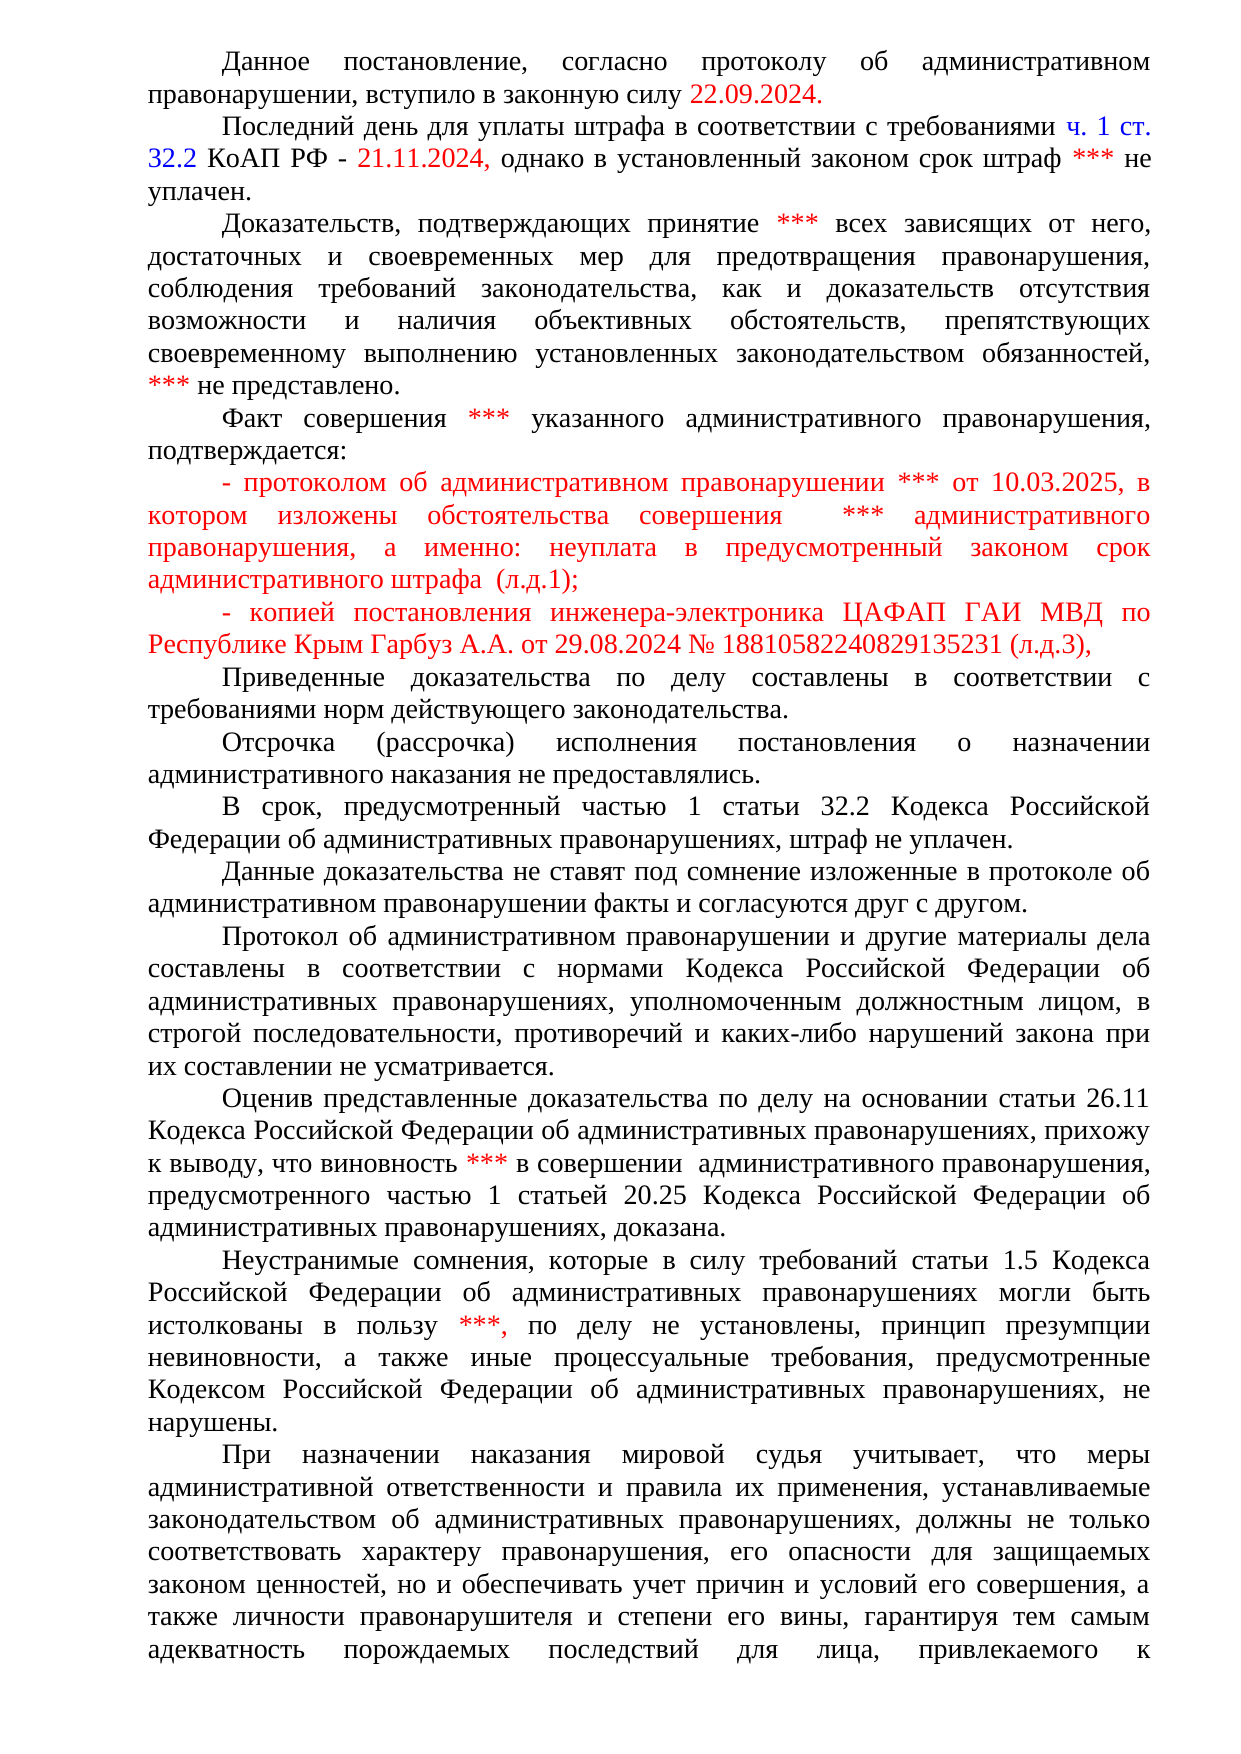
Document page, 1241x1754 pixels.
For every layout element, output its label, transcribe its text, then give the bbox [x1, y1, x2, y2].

text Данное постановление, согласно протоколу об административном правонарушении, вступило в законную силу 22.09.2024. [148, 44, 1152, 109]
text Оценив представленные доказательства по делу на основании статьи 26.11 Кодекса Российской Федерации об административных правонарушениях, прихожу к выводу, что виновность *** в совершении административного правонарушения, предусмотренного частью 1 статьей 20.25 Кодекса Российской Федерации об административных правонарушениях, доказана. [148, 1081, 1152, 1243]
text Факт совершения *** указанного административного правонарушения, подтверждается: [148, 401, 1152, 465]
text Доказательств, подтверждающих принятие *** всех зависящих от него, достаточных и своевременных мер для предотвращения правонарушения, соблюдения требований законодательства, как и доказательств отсутствия возможности и наличия объективных обстоятельств, препятствующих своевременному выполнению установленных законодательством обязанностей, *** не представлено. [148, 206, 1152, 401]
text Отсрочка (рассрочка) исполнения постановления о назначении административного наказания не предоставлялись. [148, 724, 1152, 789]
text Последний день для уплаты штрафа в соответствии с требованиями ч. 1 ст. 32.2 КоАП РФ - 21.11.2024, однако в установленный законом срок штраф *** не уплачен. [148, 109, 1152, 206]
text Неустранимые сомнения, которые в силу требований статьи 1.5 Кодекса Российской Федерации об административных правонарушениях могли быть истолкованы в пользу ***, по делу не установлены, принцип презумпции невиновности, а также иные процессуальные требования, предусмотренные Кодексом Российской Федерации об административных правонарушениях, не нарушены. [148, 1243, 1152, 1437]
text В срок, предусмотренный частью 1 статьи 32.2 Кодекса Российской Федерации об административных правонарушениях, штраф не уплачен. [148, 789, 1152, 854]
text Протокол об административном правонарушении и другие материалы дела составлены в соответствии с нормами Кодекса Российской Федерации об административных правонарушениях, уполномоченным должностным лицом, в строгой последовательности, противоречий и каких-либо нарушений закона при их составлении не усматривается. [148, 919, 1152, 1081]
text - протоколом об административном правонарушении *** от 10.03.2025, в котором изложены обстоятельства совершения *** административного правонарушения, а именно: неуплата в предусмотренный законом срок административного штрафа (л.д.1); [148, 465, 1152, 595]
text - копией постановления инженера-электроника ЦАФАП ГАИ МВД по Республике Крым Гарбуз А.А. от 29.08.2024 № 18810582240829135231 (л.д.3), [148, 595, 1152, 660]
text Данные доказательства не ставят под сомнение изложенные в протоколе об административном правонарушении факты и согласуются друг с другом. [148, 854, 1152, 919]
text Приведенные доказательства по делу составлены в соответствии с требованиями норм действующего законодательства. [148, 660, 1152, 724]
